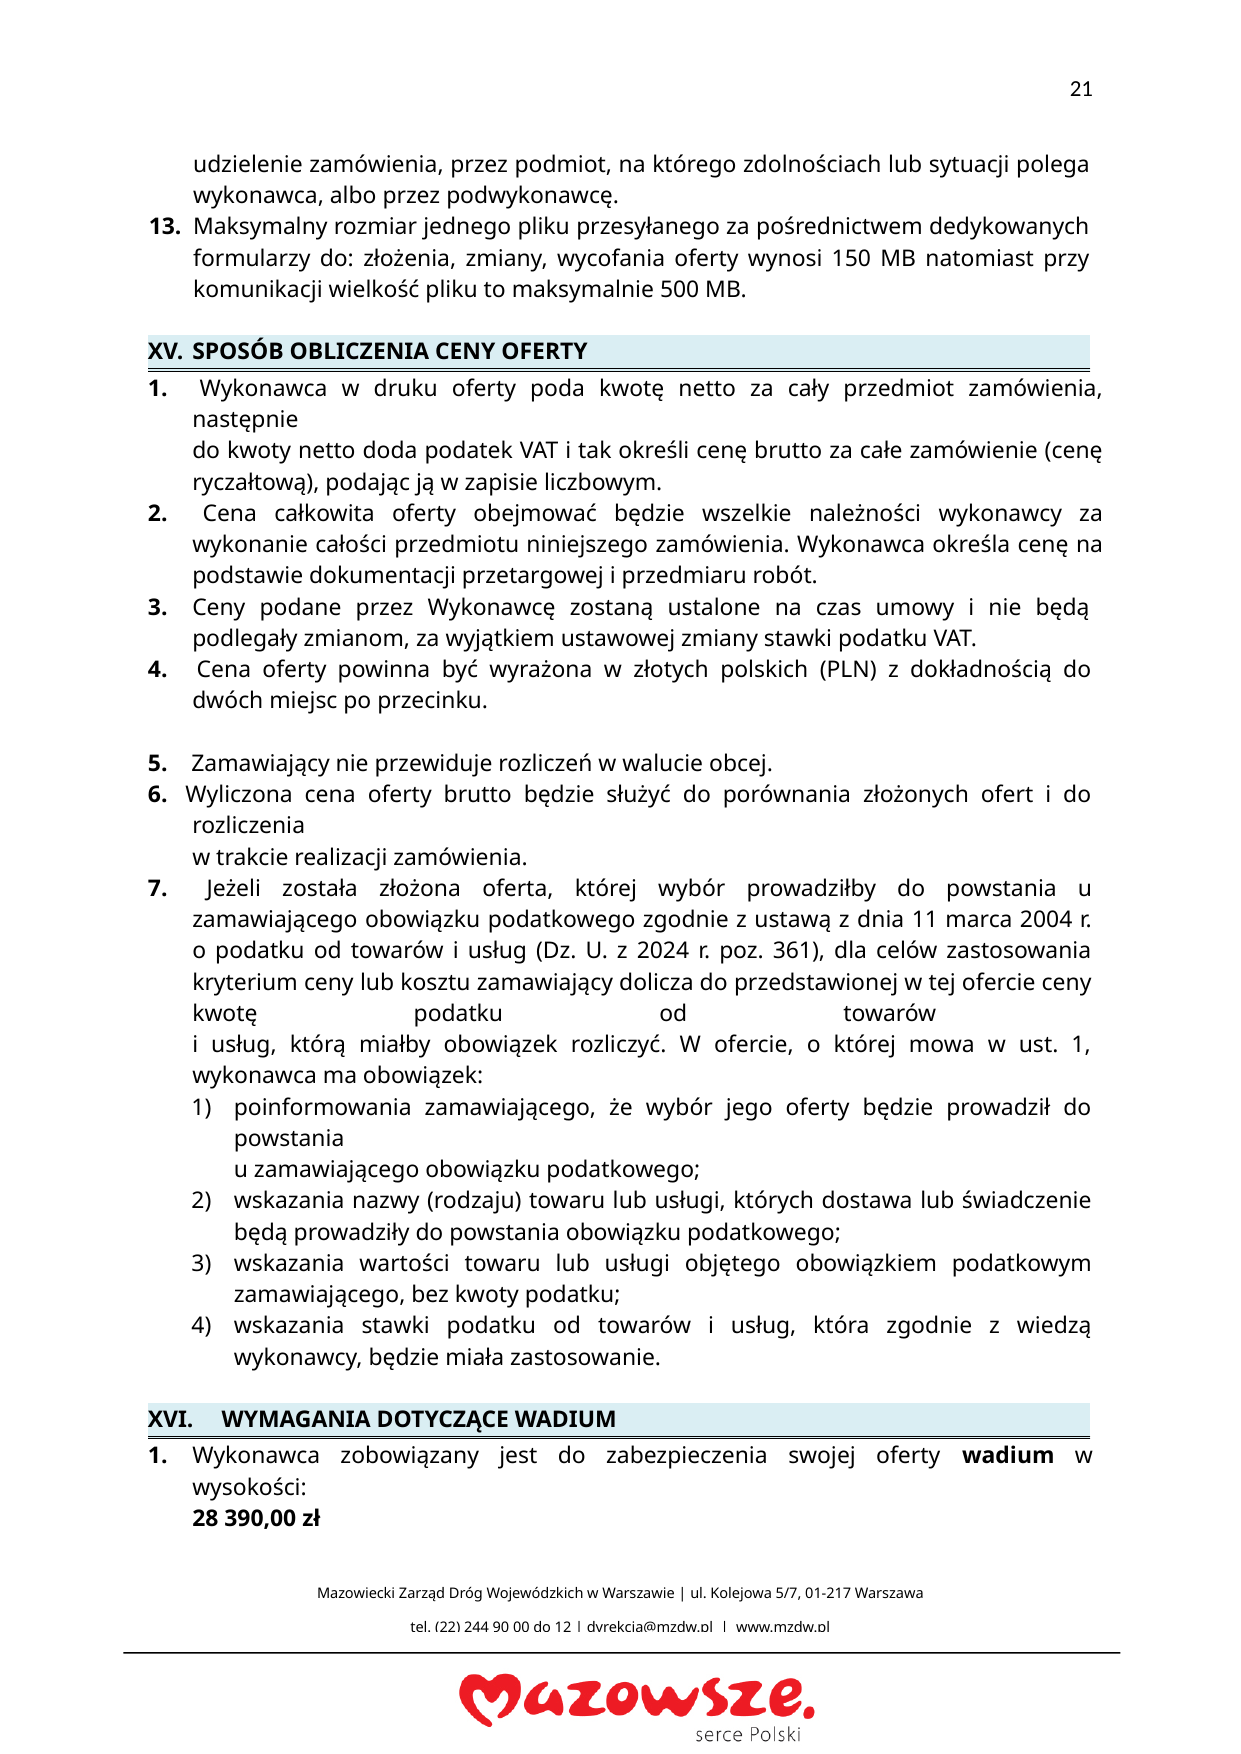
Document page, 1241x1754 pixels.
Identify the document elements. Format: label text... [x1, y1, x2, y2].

list Maksymalny rozmiar jednego pliku przesyłanego za pośrednictwem dedykowanych formularzy do: złożenia, zmiany, wycofania oferty wynosi 150 MB natomiast przy komunikacji wielkość pliku to maksymalnie 500 MB. [148, 210, 1090, 304]
list Cena całkowita oferty obejmować będzie wszelkie należności wykonawcy za wykonanie całości przedmiotu niniejszego zamówienia. Wykonawca określa cenę na podstawie dokumentacji przetargowej i przedmiaru robót. [148, 497, 1104, 590]
list SPOSÓB OBLICZENIA CENY OFERTY [148, 335, 1090, 368]
list Wykonawca w druku oferty poda kwotę netto za cały przedmiot zamówienia, następnie do kwoty netto doda podatek VAT i tak określi cenę brutto za całe zamówienie (cenę ryczałtową), podając ją w zapisie liczbowym. [148, 372, 1104, 497]
text 3) wskazania wartości towaru lub usługi objętego obowiązkiem podatkowym zamawiającego, bez kwoty podatku; [191, 1247, 1093, 1309]
text 1) poinformowania zamawiającego, że wybór jego oferty będzie prowadził do powstania u zamawiającego obowiązku podatkowego; [191, 1090, 1093, 1184]
list Wykonawca zobowiązany jest do zabezpieczenia swojej oferty wadium w wysokości: 28 390,00 zł [148, 1439, 1093, 1533]
list Zamawiający nie przewiduje rozliczeń w walucie obcej. [148, 747, 1104, 778]
list Wyliczona cena oferty brutto będzie służyć do porównania złożonych ofert i do rozliczenia w trakcie realizacji zamówienia. [148, 778, 1093, 872]
picture [0, 1633, 1236, 1754]
list Jeżeli została złożona oferta, której wybór prowadziłby do powstania u zamawiającego obowiązku podatkowego zgodnie z ustawą z dnia 11 marca 2004 r. o podatku od towarów i usług (Dz. U. z 2024 r. poz. 361), dla celów zastosowania kryterium ceny lub kosztu zamawiający dolicza do przedstawionej w tej ofercie ceny kwotę podatku od towarów i usług, którą miałby obowiązek rozliczyć. W ofercie, o której mowa w ust. 1, wykonawca ma obowiązek: [148, 872, 1093, 1090]
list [148, 148, 1090, 210]
text 4) wskazania stawki podatku od towarów i usług, która zgodnie z wiedzą wykonawcy, będzie miała zastosowanie. [191, 1309, 1093, 1372]
list WYMAGANIA DOTYCZĄCE WADIUM [148, 1403, 1090, 1436]
list Ceny podane przez Wykonawcę zostaną ustalone na czas umowy i nie będą podlegały zmianom, za wyjątkiem ustawowej zmiany stawki podatku VAT. [148, 590, 1090, 653]
text 2) wskazania nazwy (rodzaju) towaru lub usługi, których dostawa lub świadczenie będą prowadziły do powstania obowiązku podatkowego; [191, 1184, 1093, 1247]
list Cena oferty powinna być wyrażona w złotych polskich (PLN) z dokładnością do dwóch miejsc po przecinku. [148, 653, 1093, 715]
